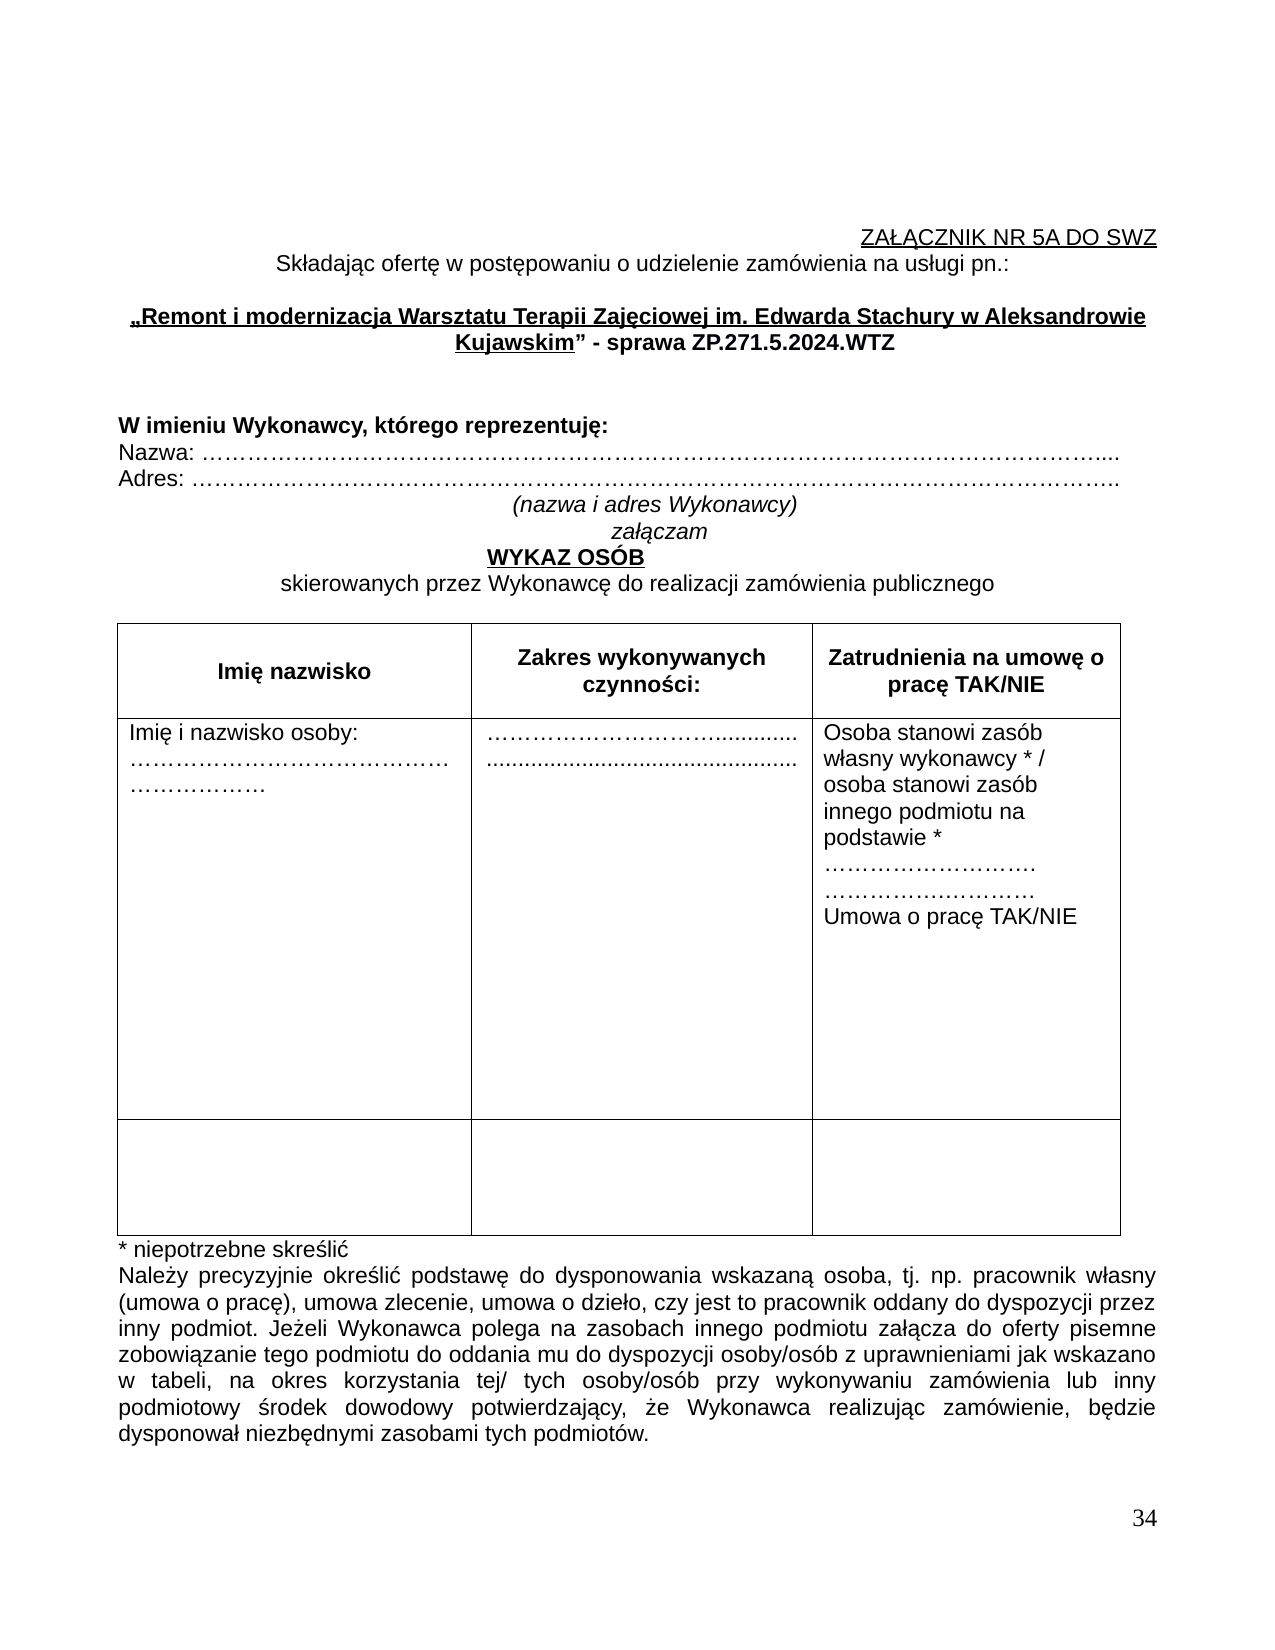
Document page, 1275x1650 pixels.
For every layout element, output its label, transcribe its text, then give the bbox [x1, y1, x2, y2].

text ZAŁĄCZNIK NR 5A DO SWZ [119, 223, 1157, 250]
text * niepotrzebne skreślić [118, 1236, 1157, 1262]
table_cell [118, 1120, 471, 1235]
text Adres: ………………………………………………………………………………………………………….. [118, 465, 1157, 491]
table_cell [813, 1120, 1120, 1235]
table_cell [472, 1120, 812, 1235]
table_header Zatrudnienia na umowę o pracę TAK/NIE [813, 624, 1120, 717]
text W imieniu Wykonawcy, którego reprezentuję: [118, 412, 1157, 438]
table_cell Osoba stanowi zasób własny wykonawcy * / osoba stanowi zasób innego podmiotu na podstawie * ……………………….…………….………… Umowa o pracę TAK/NIE [813, 719, 1120, 1119]
text Składając ofertę w postępowaniu o udzielenie zamówienia na usługi pn.: [118, 250, 1167, 276]
text (nazwa i adres Wykonawcy) [118, 491, 1157, 518]
text załączam [118, 518, 871, 544]
table_header Zakres wykonywanych czynności: [472, 624, 812, 717]
text Należy precyzyjnie określić podstawę do dysponowania wskazaną osoba, tj. np. pracownik własny (umowa o pracę), umowa zlecenie, umowa o dzieło, czy jest to pracownik oddany do dyspozycji przez inny podmiot. Jeżeli Wykonawca polega na zasobach innego podmiotu załącza do oferty pisemne zobowiązanie tego podmiotu do oddania mu do dyspozycji osoby/osób z uprawnieniami jak wskazano w tabeli, na okres korzystania tej/ tych osoby/osób przy wykonywaniu zamówienia lub inny podmiotowy środek dowodowy potwierdzający, że Wykonawca realizując zamówienie, będzie dysponował niezbędnymi zasobami tych podmiotów. [118, 1262, 1157, 1447]
text skierowanych przez Wykonawcę do realizacji zamówienia publicznego [118, 570, 1157, 597]
text „Remont i modernizacja Warsztatu Terapii Zajęciowej im. Edwarda Stachury w Aleksandrowie Kujawskim” - sprawa ZP.271.5.2024.WTZ [119, 303, 702, 355]
table_cell ………………………….............................................................. [472, 719, 812, 1119]
table_header Imię nazwisko [118, 624, 471, 717]
table_cell Imię i nazwisko osoby: …………………………………………………… [118, 719, 471, 1119]
text „Remont i modernizacja Warsztatu Terapii Zajęciowej im. Edwarda Stachury w Aleksandrowie Kujawskim” - sprawa ZP.271.5.2024.WTZ [141, 303, 1157, 355]
text Nazwa: ……………………………………………………………………………………………………….... [118, 438, 1157, 465]
text WYKAZ OSÓB [118, 544, 1157, 570]
